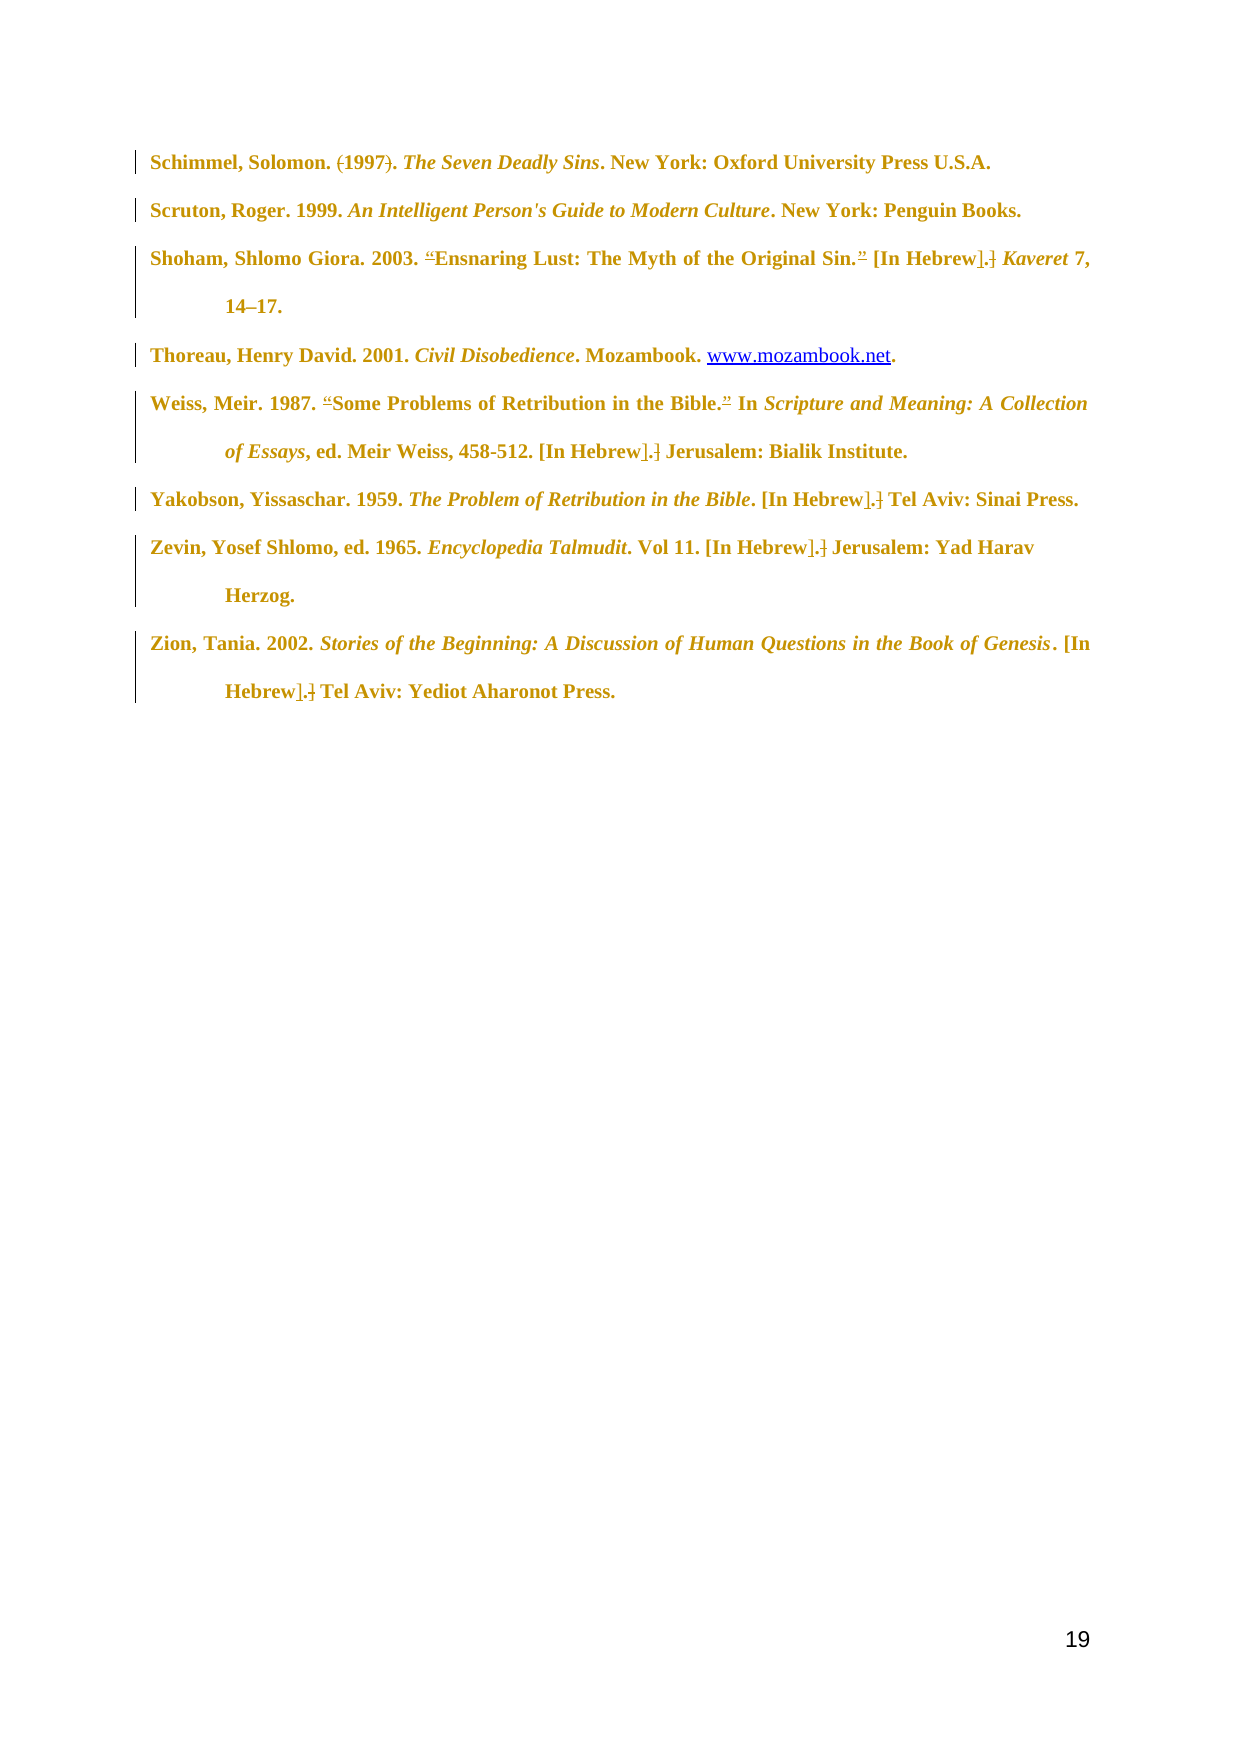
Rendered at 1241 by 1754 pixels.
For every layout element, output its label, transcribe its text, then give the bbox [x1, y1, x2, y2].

text Shoham, Shlomo Giora. 2003. Ensnaring Lust: The Myth of the Original Sin. [In Hebrew. Kaveret 7, 14–17. [150, 246, 1090, 318]
text Zion, Tania. 2002. Stories of the Beginning: A Discussion of Human Questions in the Book of Genesis. [In Hebrew. Tel Aviv: Yediot Aharonot Press. [150, 631, 1090, 703]
text Schimmel, Solomon. 1997. The Seven Deadly Sins. New York: Oxford University Press U.S.A. [150, 150, 1090, 174]
text Yakobson, Yissaschar. 1959. The Problem of Retribution in the Bible. [In Hebrew. Tel Aviv: Sinai Press. [150, 487, 1090, 511]
text Weiss, Meir. 1987. Some Problems of Retribution in the Bible. In Scripture and Meaning: A Collection of Essays, ed. Meir Weiss, 458-512. [In Hebrew. Jerusalem: Bialik Institute. [150, 391, 1090, 463]
text Zevin, Yosef Shlomo, ed. 1965. Encyclopedia Talmudit. Vol 11. [In Hebrew. Jerusalem: Yad Harav Herzog. [150, 535, 1090, 607]
text Scruton, Roger. 1999. An Intelligent Person's Guide to Modern Culture. New York: Penguin Books. [150, 198, 1090, 222]
text Thoreau, Henry David. 2001. Civil Disobedience. Mozambook. www.mozambook.net. [150, 342, 1090, 367]
